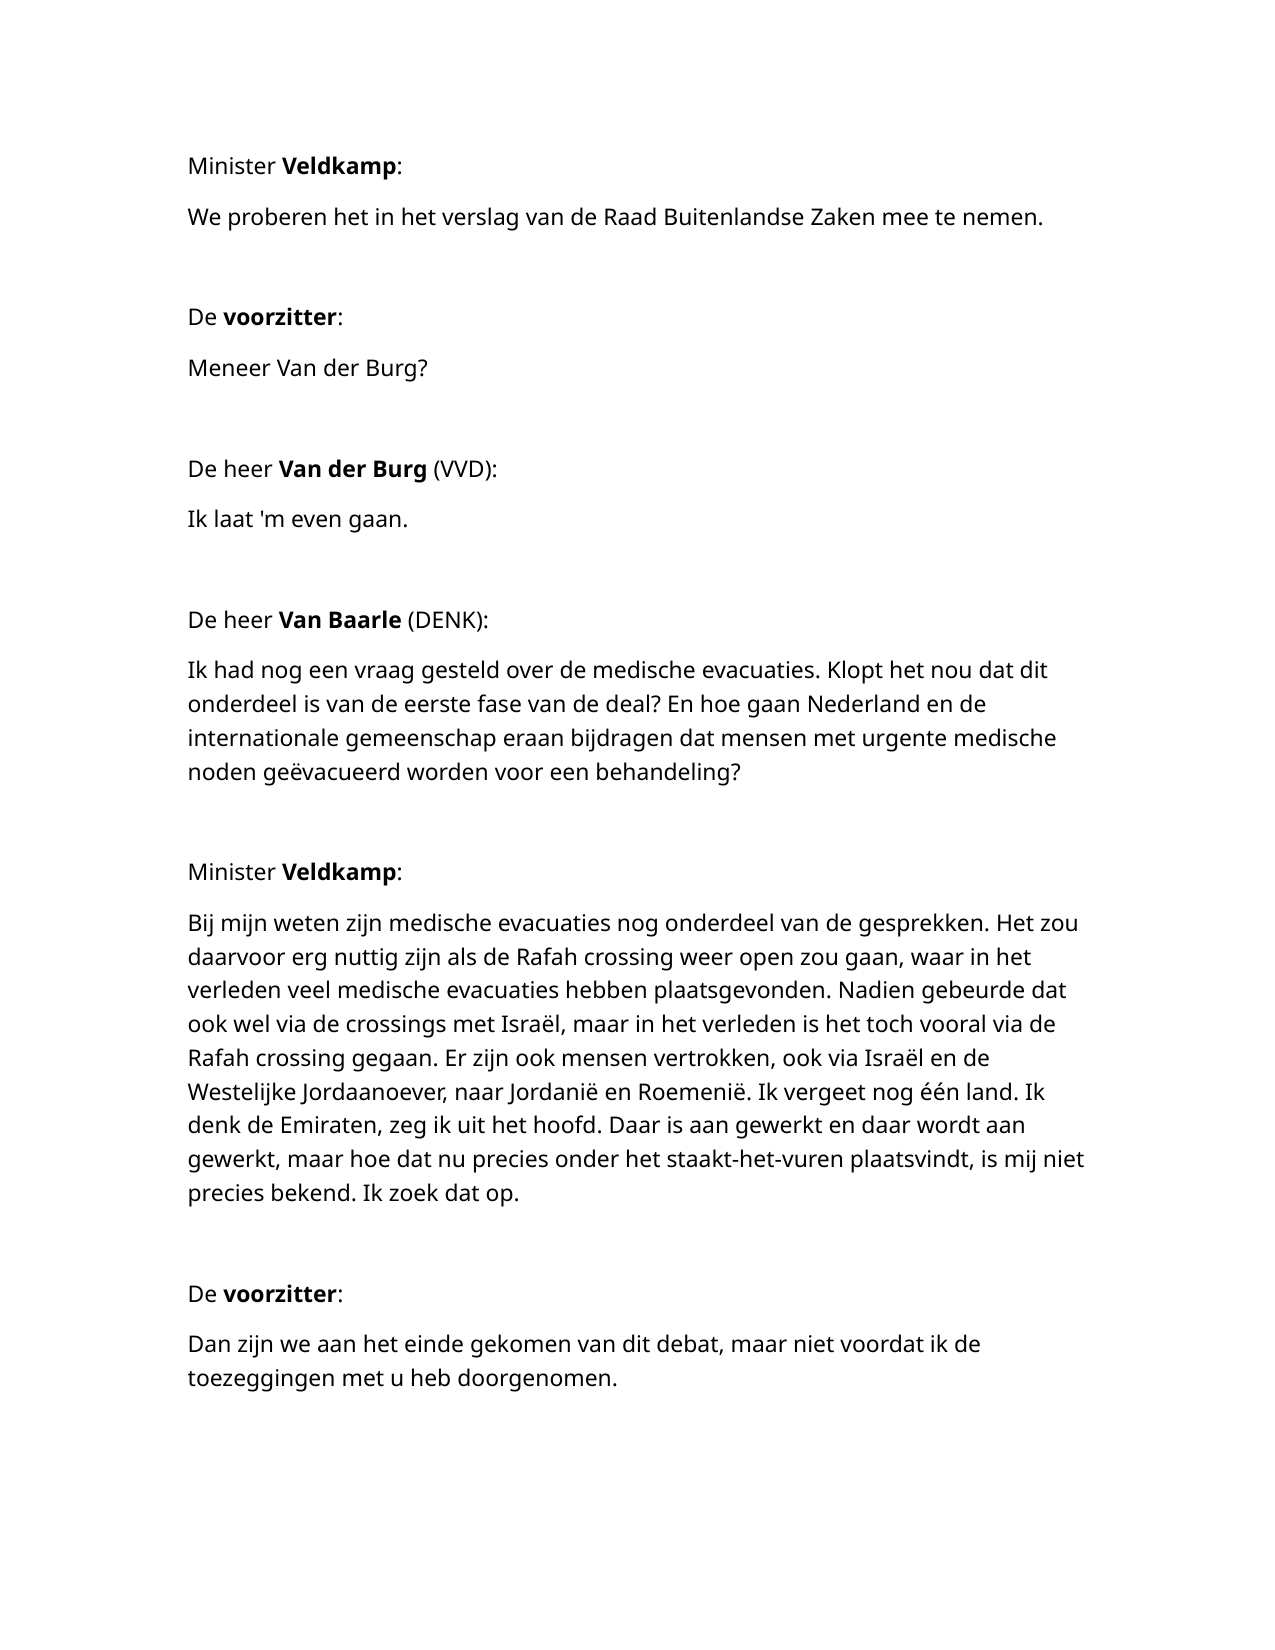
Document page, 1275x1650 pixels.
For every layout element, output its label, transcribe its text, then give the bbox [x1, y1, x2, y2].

text De heer Van der Burg (VVD): [187, 452, 1087, 484]
text Minister Veldkamp: [187, 150, 1087, 181]
text De voorzitter: [187, 301, 1087, 332]
text Ik laat 'm even gaan. [187, 503, 1087, 534]
text Meneer Van der Burg? [187, 352, 1087, 383]
text Minister Veldkamp: [187, 856, 1087, 887]
text We proberen het in het verslag van de Raad Buitenlandse Zaken mee te nemen. [187, 200, 1087, 232]
text Bij mijn weten zijn medische evacuaties nog onderdeel van de gesprekken. Het zou daarvoor erg nuttig zijn als de Rafah crossing weer open zou gaan, waar in het verleden veel medische evacuaties hebben plaatsgevonden. Nadien gebeurde dat ook wel via de crossings met Israël, maar in het verleden is het toch vooral via de Rafah crossing gegaan. Er zijn ook mensen vertrokken, ook via Israël en de Westelijke Jordaanoever, naar Jordanië en Roemenië. Ik vergeet nog één land. Ik denk de Emiraten, zeg ik uit het hoofd. Daar is aan gewerkt en daar wordt aan gewerkt, maar hoe dat nu precies onder het staakt-het-vuren plaatsvindt, is mij niet precies bekend. Ik zoek dat op. [187, 907, 1087, 1208]
text De voorzitter: [187, 1277, 1087, 1309]
text Ik had nog een vraag gesteld over de medische evacuaties. Klopt het nou dat dit onderdeel is van de eerste fase van de deal? En hoe gaan Nederland en de internationale gemeenschap eraan bijdragen dat mensen met urgente medische noden geëvacueerd worden voor een behandeling? [187, 654, 1087, 787]
text De heer Van Baarle (DENK): [187, 604, 1087, 635]
text Dan zijn we aan het einde gekomen van dit debat, maar niet voordat ik de toezeggingen met u heb doorgenomen. [187, 1328, 1087, 1393]
